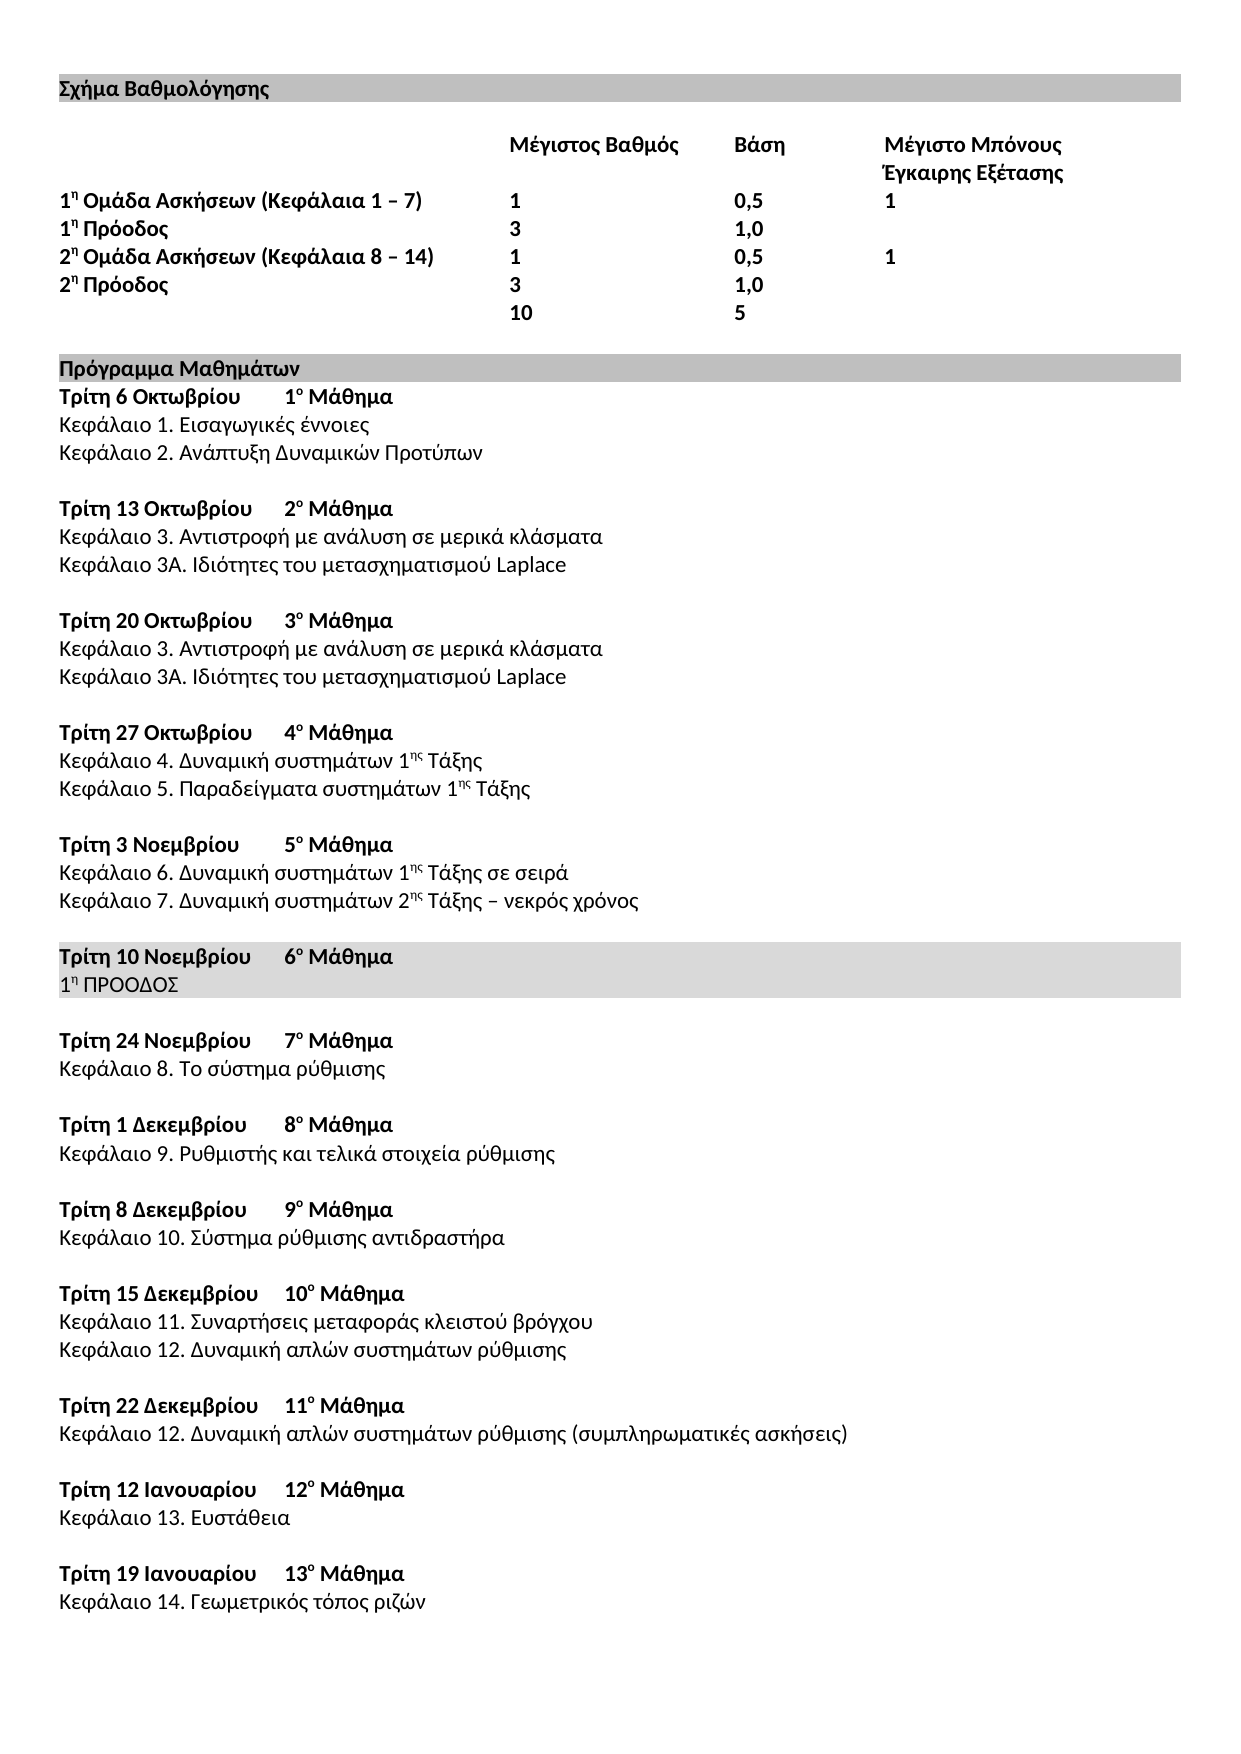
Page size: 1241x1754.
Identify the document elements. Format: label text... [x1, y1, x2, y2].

text 1η Πρόοδος 3 1,0 [59, 214, 1181, 242]
text Τρίτη 27 Οκτωβρίου 4ο Μάθημα [59, 718, 1181, 746]
text Κεφάλαιο 1. Εισαγωγικές έννοιες [59, 410, 1181, 438]
text Κεφάλαιο 12. Δυναμική απλών συστημάτων ρύθμισης [59, 1335, 1181, 1363]
text Κεφάλαιο 8. Το σύστημα ρύθμισης [59, 1054, 1181, 1083]
text Κεφάλαιο 10. Σύστημα ρύθμισης αντιδραστήρα [59, 1223, 1181, 1251]
text Κεφάλαιο 11. Συναρτήσεις μεταφοράς κλειστού βρόγχου [59, 1307, 1181, 1335]
text 2η Ομάδα Ασκήσεων (Κεφάλαια 8 – 14) 1 0,5 1 [59, 242, 1181, 270]
text Τρίτη 6 Οκτωβρίου 1ο Μάθημα [59, 382, 1181, 410]
text Κεφάλαιο 3Α. Ιδιότητες του μετασχηματισμού Laplace [59, 662, 1181, 690]
text Τρίτη 13 Οκτωβρίου 2ο Μάθημα [59, 494, 1181, 522]
text Κεφάλαιο 3. Αντιστροφή με ανάλυση σε μερικά κλάσματα [59, 522, 1181, 550]
text Τρίτη 12 Ιανουαρίου 12ο Μάθημα [59, 1475, 1181, 1503]
text Μέγιστος Βαθμός Βάση Μέγιστο Μπόνους [59, 130, 1181, 158]
text 1η ΠΡΟΟΔΟΣ [59, 971, 1181, 998]
text Τρίτη 15 Δεκεμβρίου 10ο Μάθημα [59, 1279, 1181, 1307]
text Κεφάλαιο 3. Αντιστροφή με ανάλυση σε μερικά κλάσματα [59, 634, 1181, 662]
text Κεφάλαιο 13. Ευστάθεια [59, 1503, 1181, 1531]
text Κεφάλαιο 6. Δυναμική συστημάτων 1ης Τάξης σε σειρά [59, 858, 1181, 886]
text Κεφάλαιο 3Α. Ιδιότητες του μετασχηματισμού Laplace [59, 550, 1181, 578]
text Σχήμα Βαθμολόγησης [59, 74, 1181, 102]
text Τρίτη 20 Οκτωβρίου 3ο Μάθημα [59, 606, 1181, 634]
text Έγκαιρης Εξέτασης [59, 158, 1181, 186]
text Τρίτη 8 Δεκεμβρίου 9ο Μάθημα [59, 1195, 1181, 1223]
text Κεφάλαιο 2. Ανάπτυξη Δυναμικών Προτύπων [59, 438, 1181, 466]
text Πρόγραμμα Μαθημάτων [59, 354, 1181, 382]
text Τρίτη 22 Δεκεμβρίου 11ο Μάθημα [59, 1391, 1181, 1419]
text Τρίτη 24 Νοεμβρίου 7ο Μάθημα [59, 1027, 1181, 1054]
text Τρίτη 1 Δεκεμβρίου 8ο Μάθημα [59, 1111, 1181, 1139]
text Τρίτη 3 Νοεμβρίου 5ο Μάθημα [59, 830, 1181, 858]
text Κεφάλαιο 7. Δυναμική συστημάτων 2ης Τάξης – νεκρός χρόνος [59, 886, 1181, 914]
text Κεφάλαιο 9. Ρυθμιστής και τελικά στοιχεία ρύθμισης [59, 1139, 1181, 1167]
text Κεφάλαιο 14. Γεωμετρικός τόπος ριζών [59, 1587, 1181, 1615]
text Κεφάλαιο 5. Παραδείγματα συστημάτων 1ης Τάξης [59, 774, 1181, 802]
text 1η Ομάδα Ασκήσεων (Κεφάλαια 1 – 7) 1 0,5 1 [59, 186, 1181, 214]
text Τρίτη 10 Νοεμβρίου 6ο Μάθημα [59, 942, 1181, 971]
text Κεφάλαιο 12. Δυναμική απλών συστημάτων ρύθμισης (συμπληρωματικές ασκήσεις) [59, 1419, 1181, 1447]
text 10 5 [59, 298, 1181, 326]
text Τρίτη 19 Ιανουαρίου 13ο Μάθημα [59, 1559, 1181, 1587]
text 2η Πρόοδος 3 1,0 [59, 270, 1181, 298]
text Κεφάλαιο 4. Δυναμική συστημάτων 1ης Τάξης [59, 746, 1181, 774]
